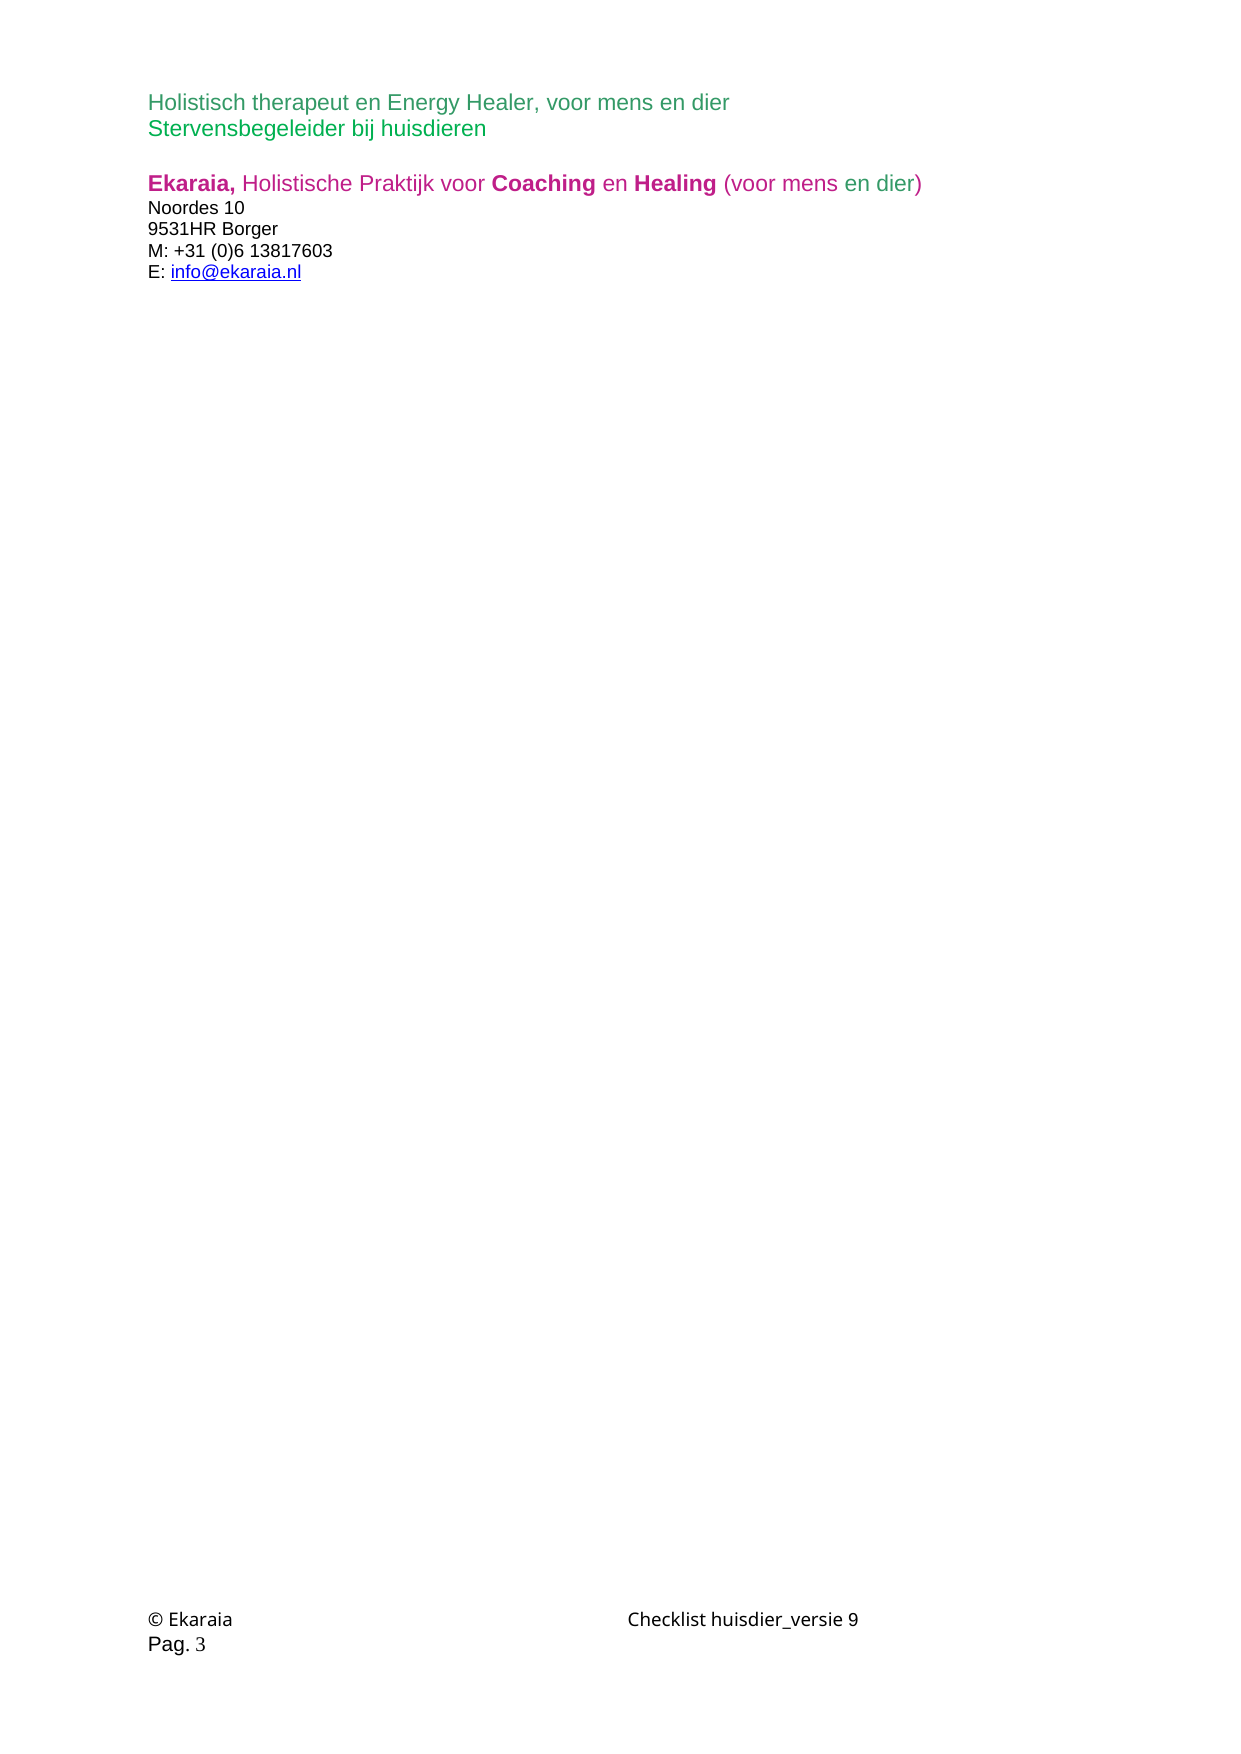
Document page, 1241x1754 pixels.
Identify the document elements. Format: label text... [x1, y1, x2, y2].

text 9531HR Borger [148, 218, 1093, 239]
text M: +31 (0)6 13817603 [148, 239, 1093, 261]
text Ekaraia, Holistische Praktijk voor Coaching en Healing (voor mens en dier) [148, 170, 1093, 196]
subtitle Holistisch therapeut en Energy Healer, voor mens en dier [148, 89, 1093, 115]
text Stervensbegeleider bij huisdieren [148, 115, 1093, 141]
text Noordes 10 [148, 196, 1093, 218]
text E: info@ekaraia.nl [148, 261, 1093, 283]
